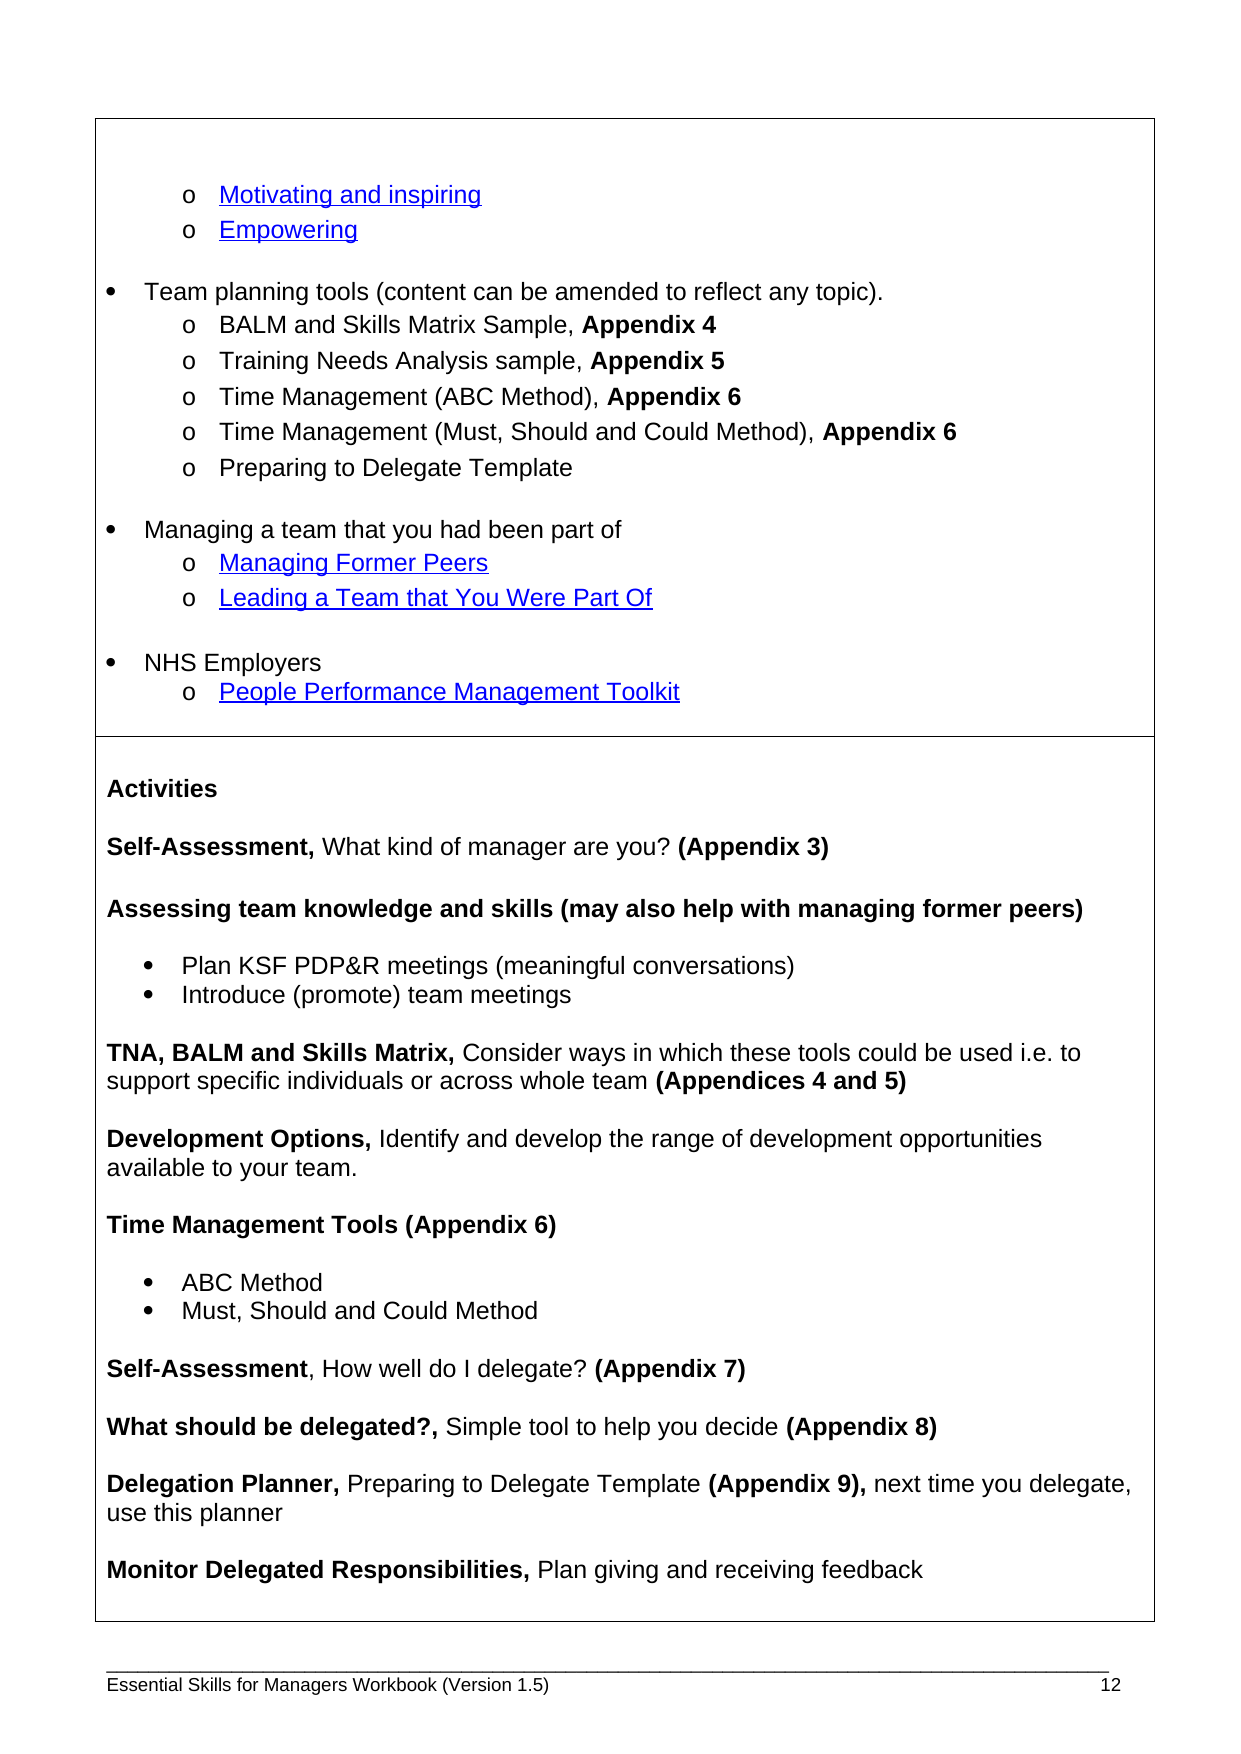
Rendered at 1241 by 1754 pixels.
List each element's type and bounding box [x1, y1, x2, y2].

table_cell [96, 737, 1154, 1621]
table_header [96, 119, 1154, 736]
